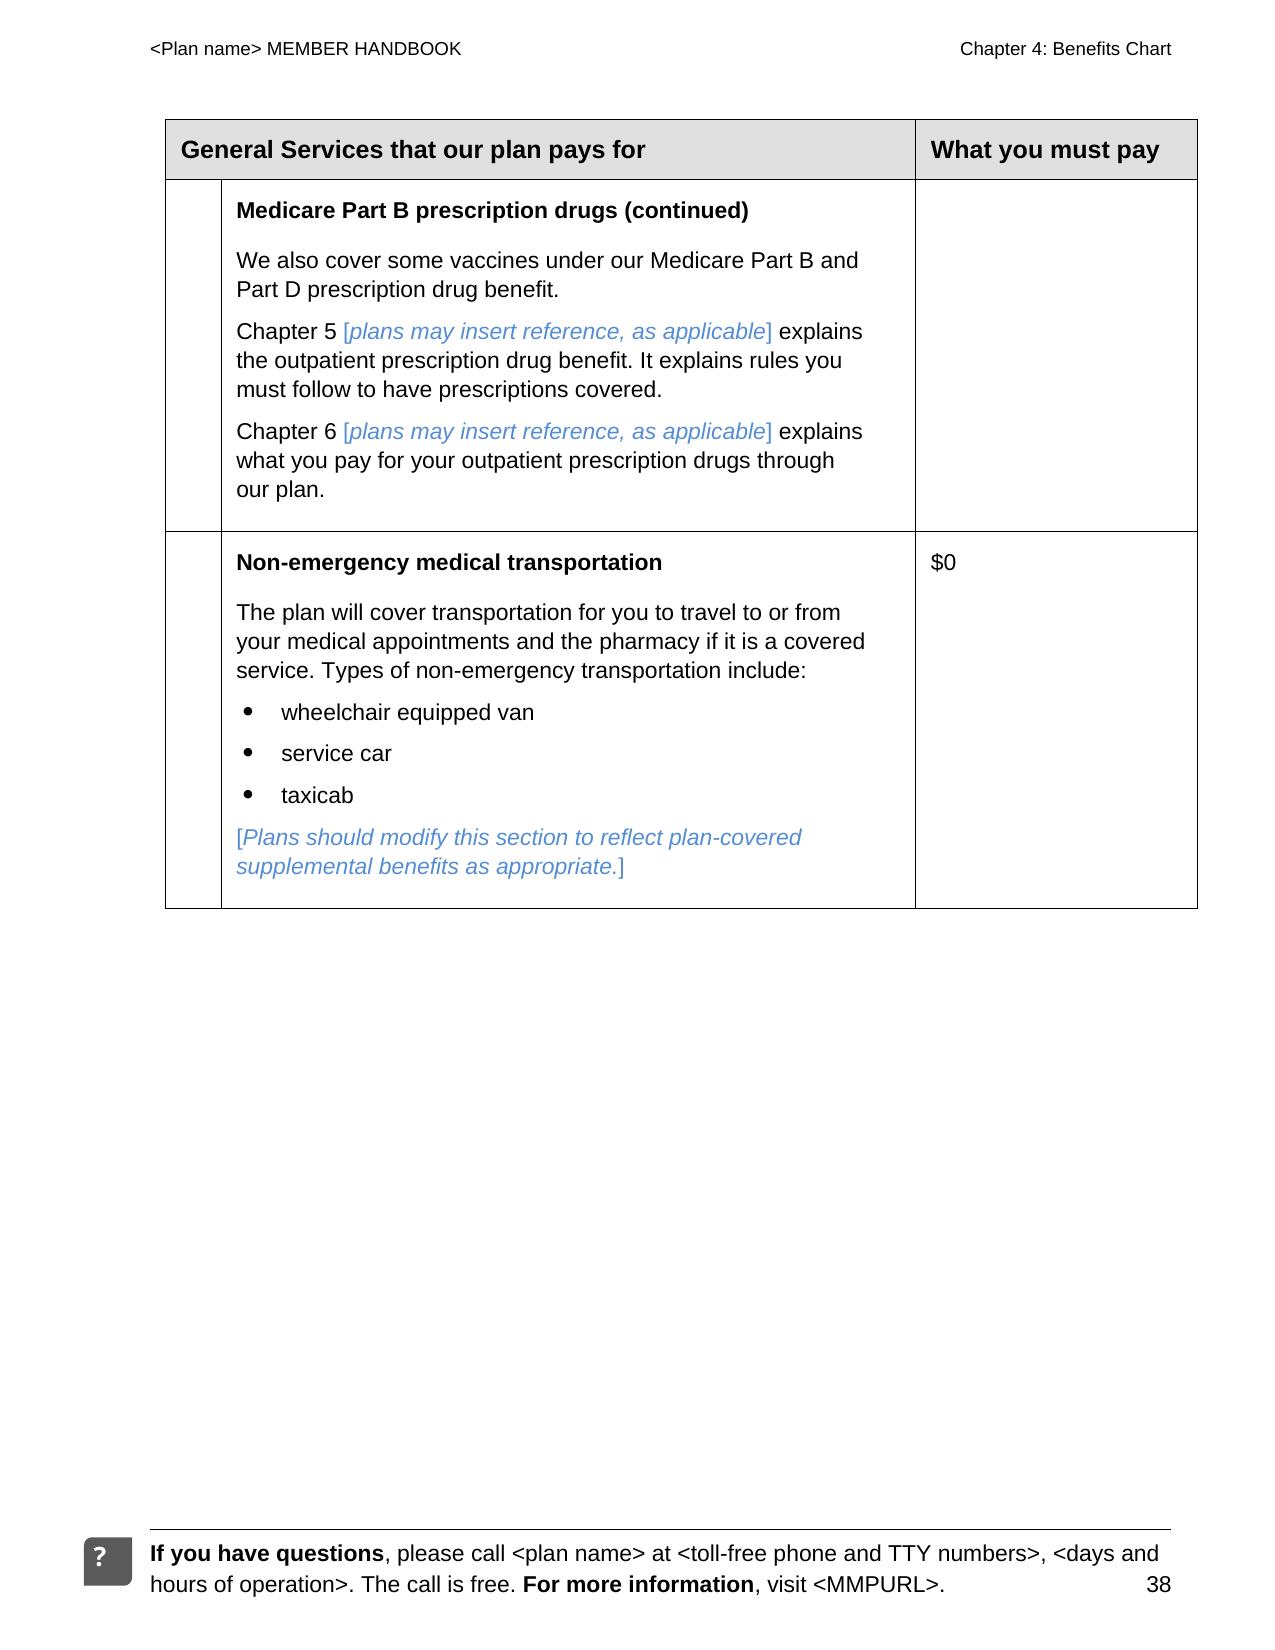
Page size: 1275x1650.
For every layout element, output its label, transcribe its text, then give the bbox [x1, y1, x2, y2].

table_cell [916, 180, 1197, 531]
table_header What you must pay [916, 120, 1197, 179]
table_cell [166, 532, 221, 908]
table_cell [166, 180, 221, 531]
table_cell Non-emergency medical transportation The plan will cover transportation for you to travel to or from your medical appointments and the pharmacy if it is a covered service. Types of non-emergency transportation include: wheelchair equipped van service car taxicab [Plans should modify this section to reflect plan-covered supplemental benefits as appropriate.] [222, 532, 915, 908]
table_cell Medicare Part B prescription drugs (continued) We also cover some vaccines under our Medicare Part B and Part D prescription drug benefit. Chapter 5 [plans may insert reference, as applicable] explains the outpatient prescription drug benefit. It explains rules you must follow to have prescriptions covered. Chapter 6 [plans may insert reference, as applicable] explains what you pay for your outpatient prescription drugs through our plan. [222, 180, 915, 531]
table_header General Services that our plan pays for [166, 120, 915, 179]
table_cell $0 [916, 532, 1197, 908]
